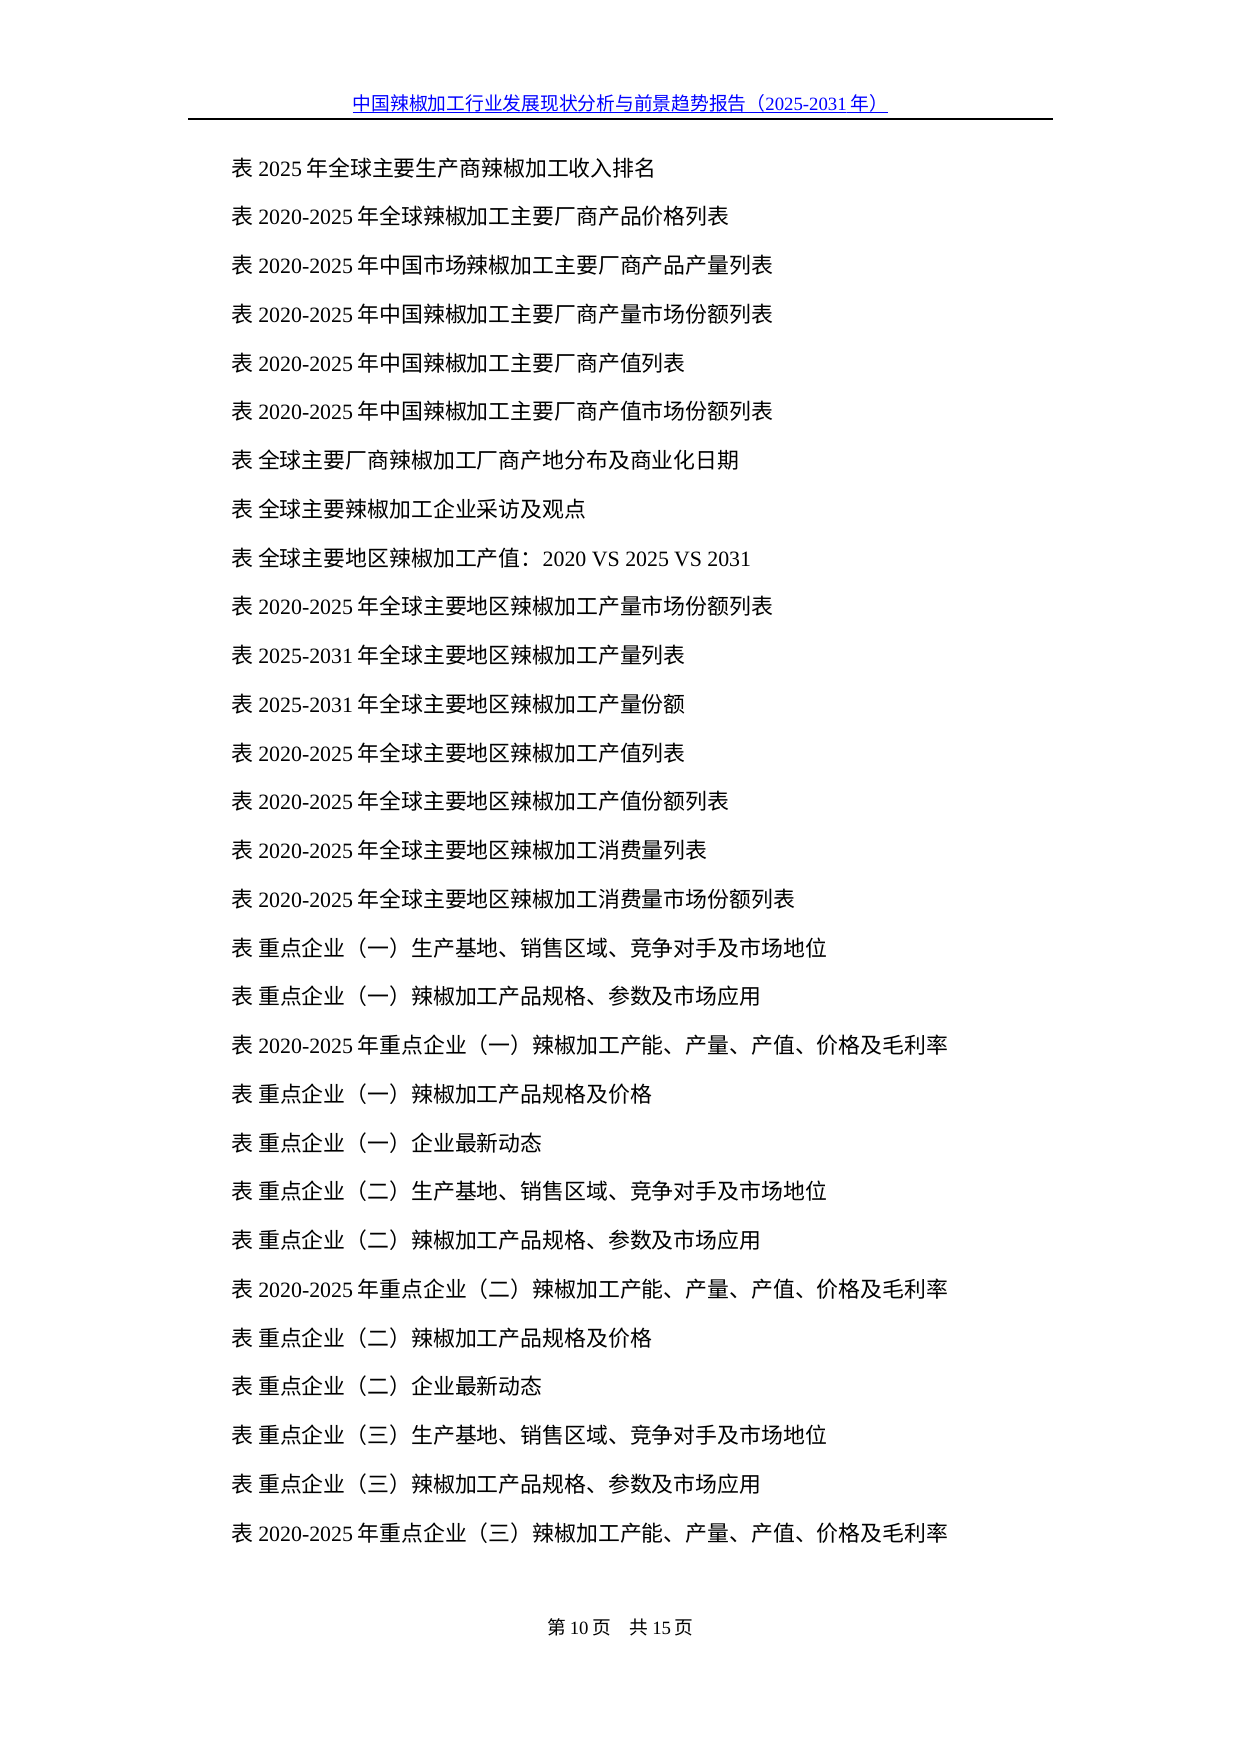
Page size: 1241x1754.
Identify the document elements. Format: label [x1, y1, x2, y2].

text [187, 150, 1053, 1548]
